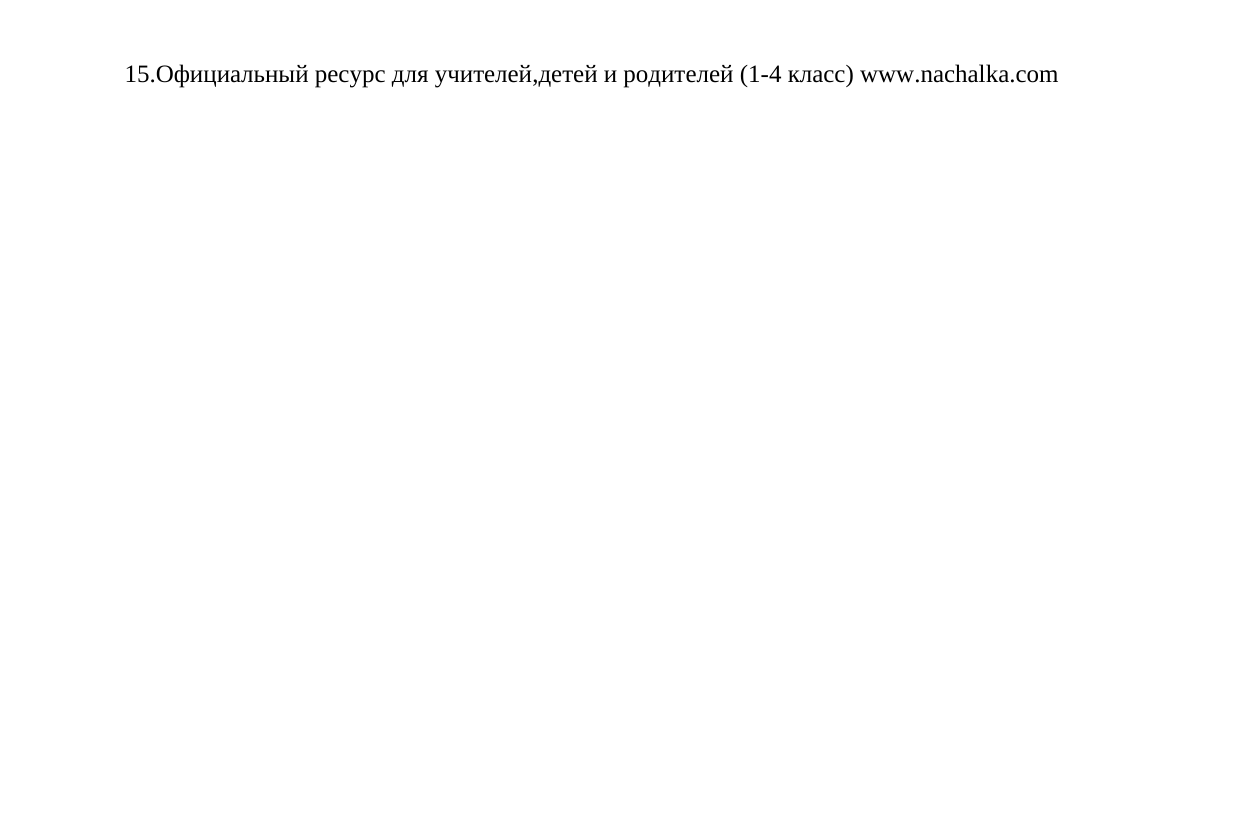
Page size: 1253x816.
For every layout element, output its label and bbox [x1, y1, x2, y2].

text [118, 59, 1181, 201]
